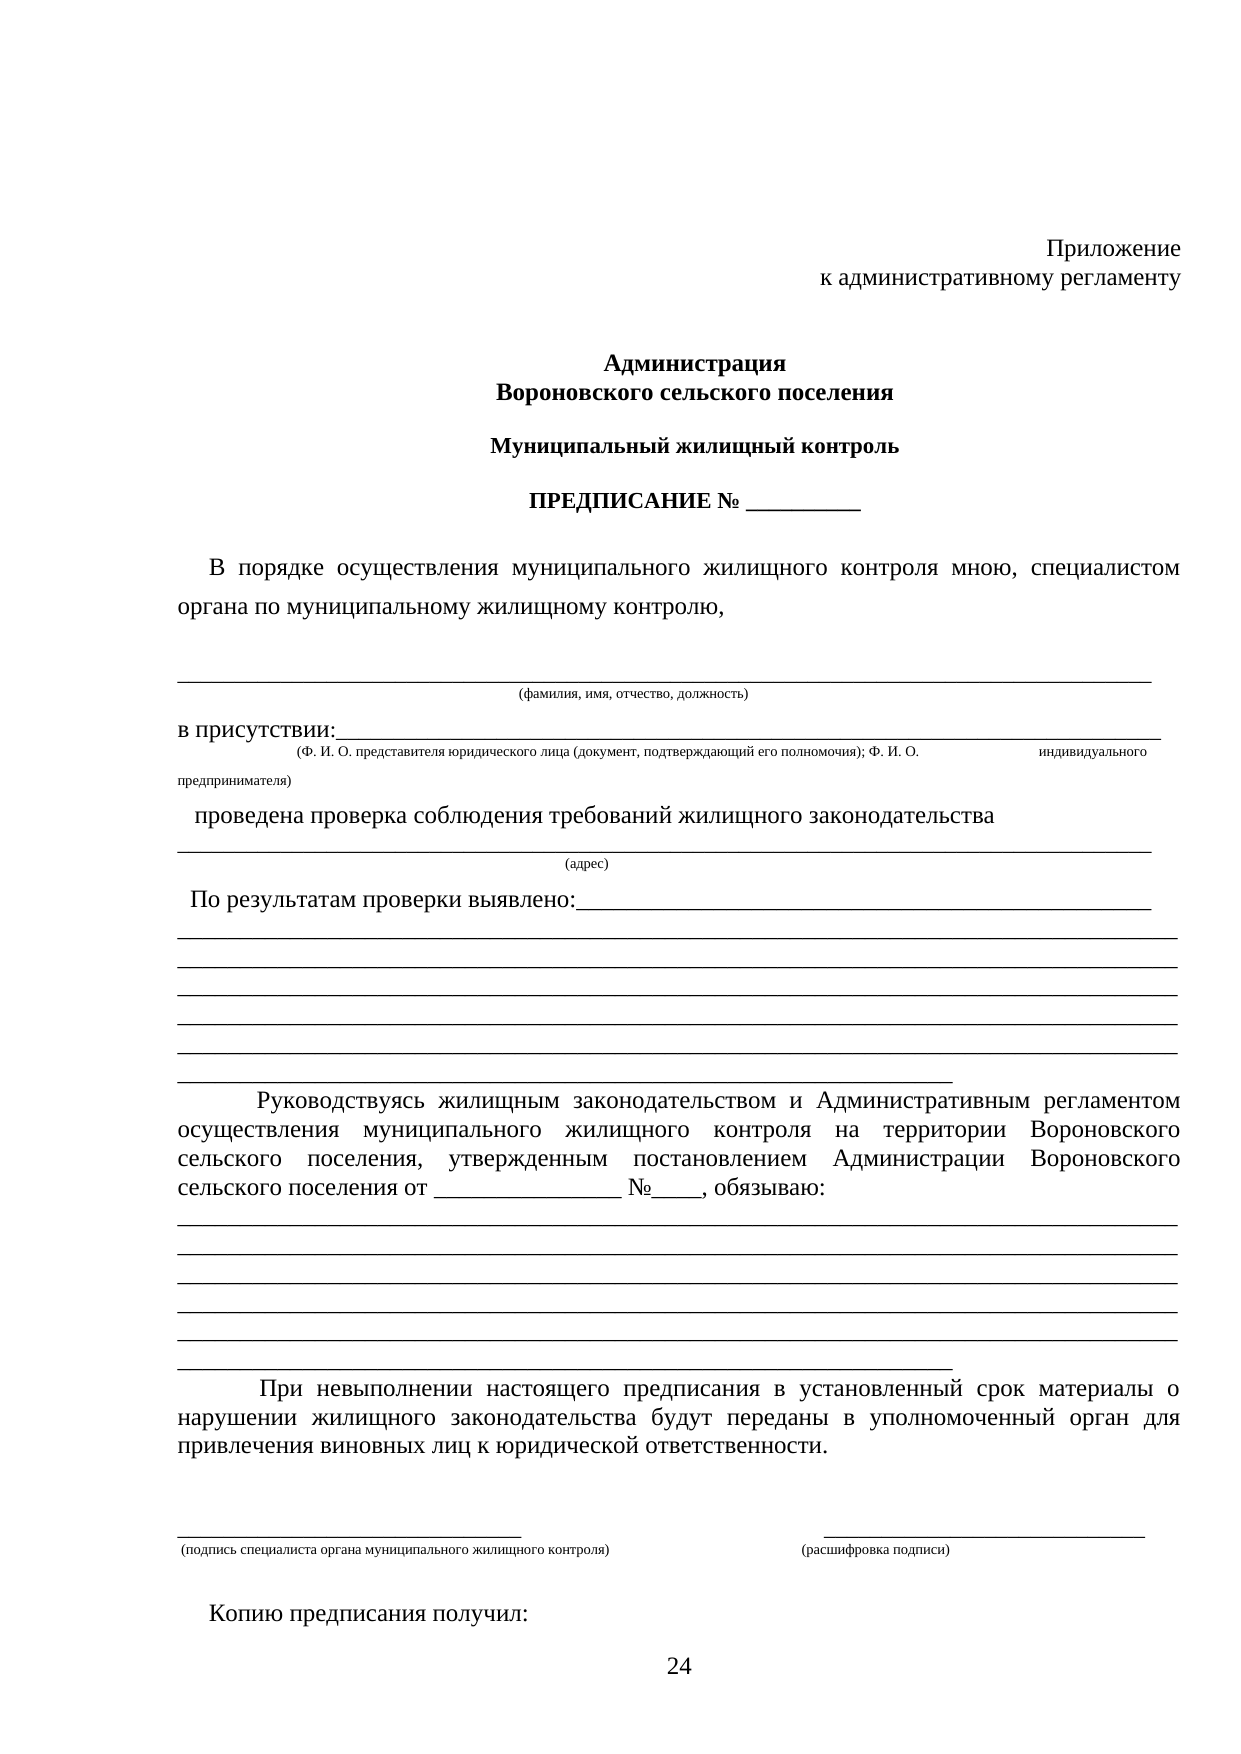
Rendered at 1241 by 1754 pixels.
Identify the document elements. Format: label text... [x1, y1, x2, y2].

text По результатам проверки выявлено:______________________________________________ [177, 884, 1181, 913]
text В порядке осуществления муниципального жилищного контроля мною, специалистом органа по муниципальному жилищному контролю, [177, 552, 1181, 620]
text Муниципальный жилищный контроль [177, 432, 1181, 458]
text (подпись специалиста органа муниципального жилищного контроля) (расшифровка подписи) [177, 1541, 1181, 1569]
text ______________________________________________________________________________________________________________________________________________________________________________________________________________________________________________________________________________________________________________________________________________________________________________________________________________________________________________________________________________ [177, 913, 1181, 1085]
text ______________________________________________________________________________________________________________________________________________________________________________________________________________________________________________________________________________________________________________________________________________________________________________________________________________________________________________________________________________ [177, 1200, 1181, 1373]
text (Ф. И. О. представителя юридического лица (документ, подтверждающий его полномочия); Ф. И. О. индивидуального предпринимателя) [177, 743, 1181, 800]
text ПРЕДПИСАНИЕ № __________ [177, 487, 1181, 514]
text проведена проверка соблюдения требований жилищного законодательства _____________________________________________________________________________________ [177, 800, 1181, 855]
text Администрация [177, 348, 1181, 377]
text ______________________________ ____________________________ [177, 1514, 1181, 1541]
text Вороновского сельского поселения [177, 377, 1181, 406]
text (адрес) [177, 855, 1181, 884]
text (фамилия, имя, отчество, должность) [177, 685, 1181, 714]
text _____________________________________________________________________________________ [177, 659, 1181, 685]
text в присутствии:________________________________________________________________________ [177, 714, 1181, 743]
text Приложение [177, 233, 1181, 262]
text к административному регламенту [177, 262, 1181, 291]
text Руководствуясь жилищным законодательством и Административным регламентом осуществления муниципального жилищного контроля на территории Вороновского сельского поселения, утвержденным постановлением Администрации Вороновского сельского поселения от _______________ №____, обязываю: [177, 1085, 1181, 1200]
text Копию предписания получил: [177, 1598, 1181, 1627]
text При невыполнении настоящего предписания в установленный срок материалы о нарушении жилищного законодательства будут переданы в уполномоченный орган для привлечения виновных лиц к юридической ответственности. [177, 1373, 1181, 1459]
